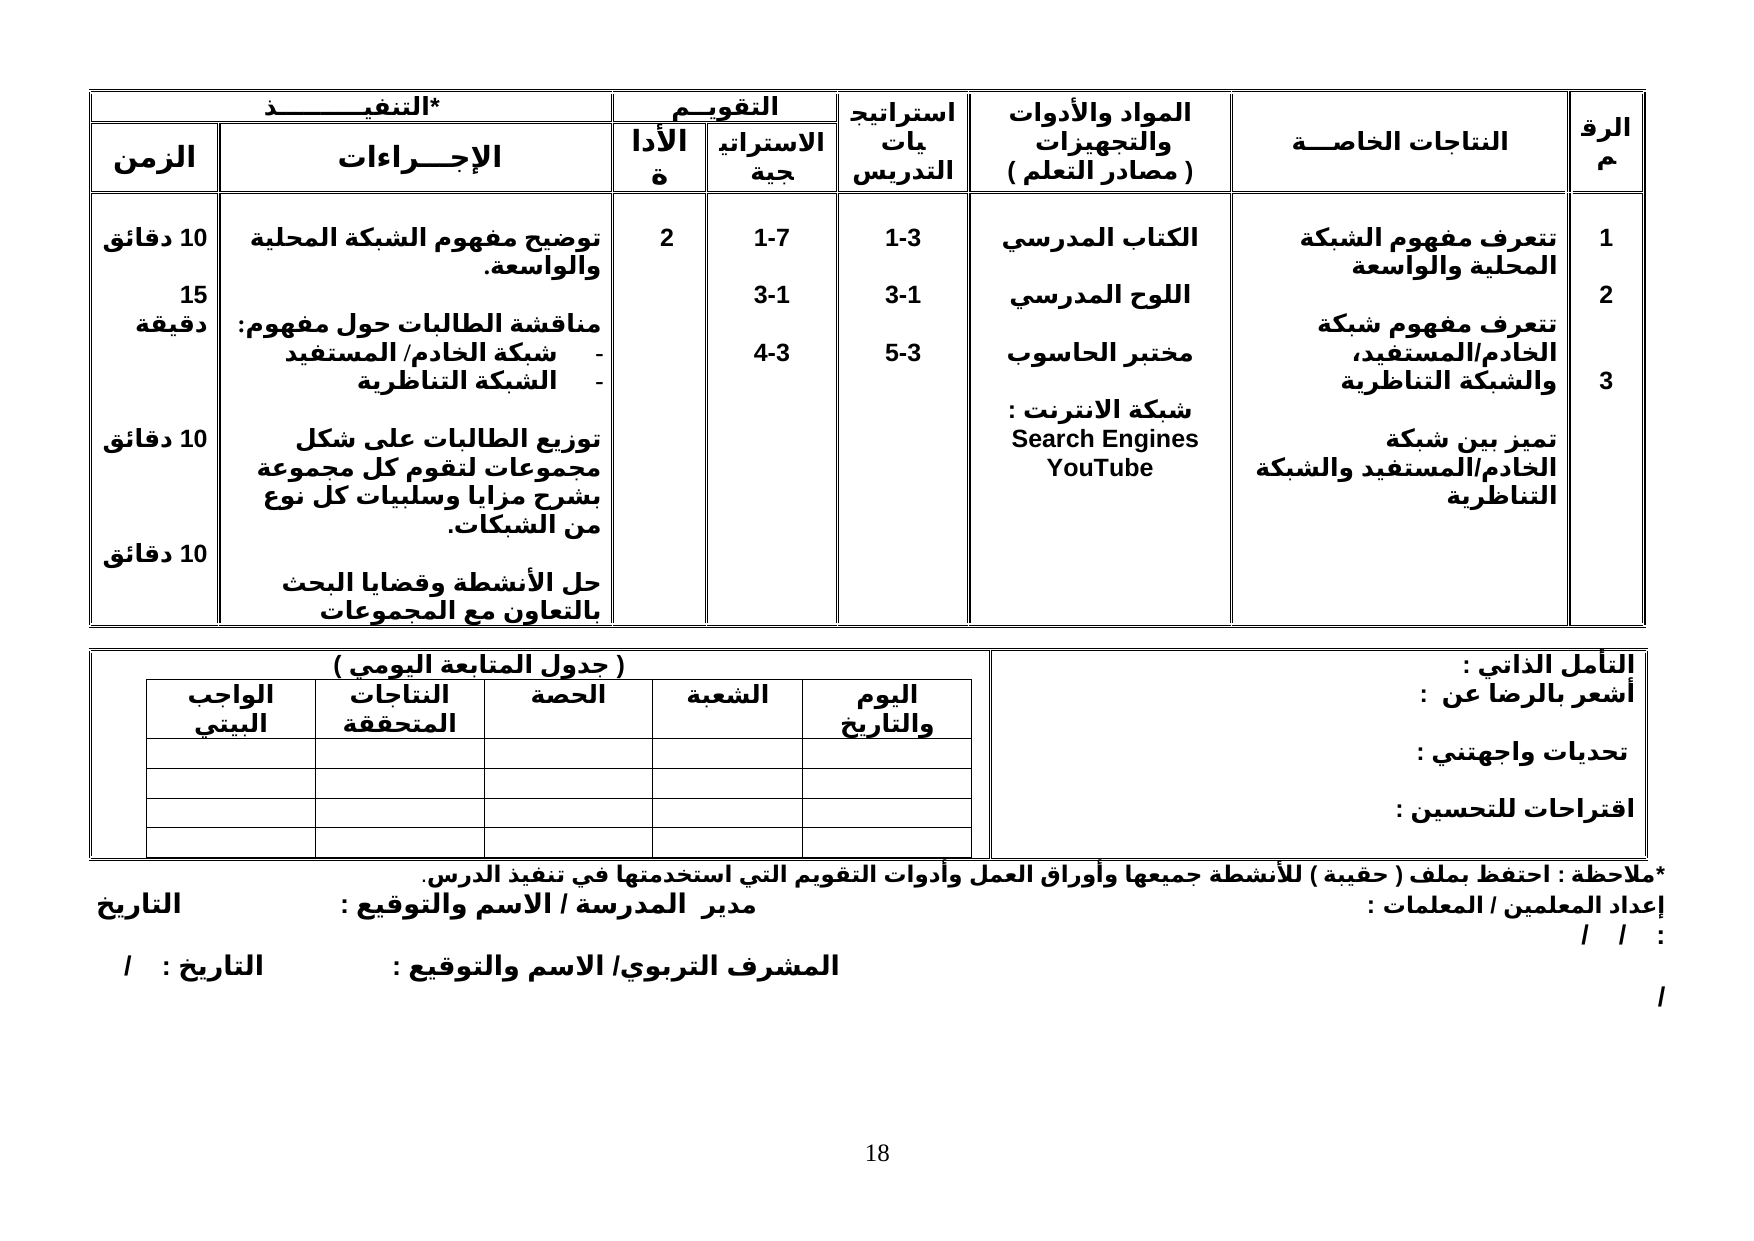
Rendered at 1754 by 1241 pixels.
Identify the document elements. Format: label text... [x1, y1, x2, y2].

table_header المواد والأدوات والتجهيزات ( مصادر التعلم ) [969, 92, 1231, 191]
table_cell الزمن [92, 124, 217, 191]
table_header الرقم [1571, 90, 1644, 191]
table_cell الكتاب المدرسي اللوح المدرسي مختبر الحاسوب شبكة الانترنت : Search Engines YouTube [969, 194, 1231, 625]
table_cell 1-7 3-1 4-3 [706, 191, 838, 625]
table_header النتاجات الخاصـــة [1231, 92, 1567, 191]
table_cell 1-3 3-1 5-3 [838, 191, 969, 625]
table_cell توضيح مفهوم الشبكة المحلية والواسعة. مناقشة الطالبات حول مفهوم: شبكة الخادم/ المستفيد الشبكة التناظرية توزيع الطالبات على شكل مجموعات لتقوم كل مجموعة بشرح مزايا وسلبيات كل نوع من الشبكات. حل الأنشطة وقضايا البحث بالتعاون مع المجموعات [219, 191, 613, 625]
table_cell 2 [613, 194, 706, 625]
text المشرف التربوي/ الاسم والتوقيع : التاريخ : / / [89, 950, 1665, 1013]
table_cell 1 2 3 [1571, 191, 1644, 625]
table_cell الإجـــراءات [221, 124, 611, 191]
table_cell تتعرف مفهوم الشبكة المحلية والواسعة تتعرف مفهوم شبكة الخادم/المستفيد، والشبكة التناظرية تميز بين شبكة الخادم/المستفيد والشبكة التناظرية [1231, 191, 1567, 625]
table_header التقويــم [613, 90, 838, 121]
table_header *التنفيــــــــــذ [90, 90, 613, 121]
table_cell الأداة [614, 124, 705, 191]
text *ملاحظة : احتفظ بملف ( حقيبة ) للأنشطة جميعها وأوراق العمل وأدوات التقويم التي استخدمتها في تنفيذ الدرس. [89, 861, 1665, 888]
text إعداد المعلمين / المعلمات : مدير المدرسة / الاسم والتوقيع : التاريخ : / / [89, 888, 1665, 950]
table_header استراتيجيات التدريس [838, 90, 969, 191]
table_header التأمل الذاتي : أشعر بالرضا عن : تحديات واجهتني : اقتراحات للتحسين : [992, 649, 1647, 858]
table_header ( جدول المتابعة اليومي ) [90, 651, 989, 858]
table_cell الاستراتيجية [708, 124, 836, 191]
table_cell 10 دقائق 15 دقيقة 10 دقائق 10 دقائق [90, 191, 219, 625]
